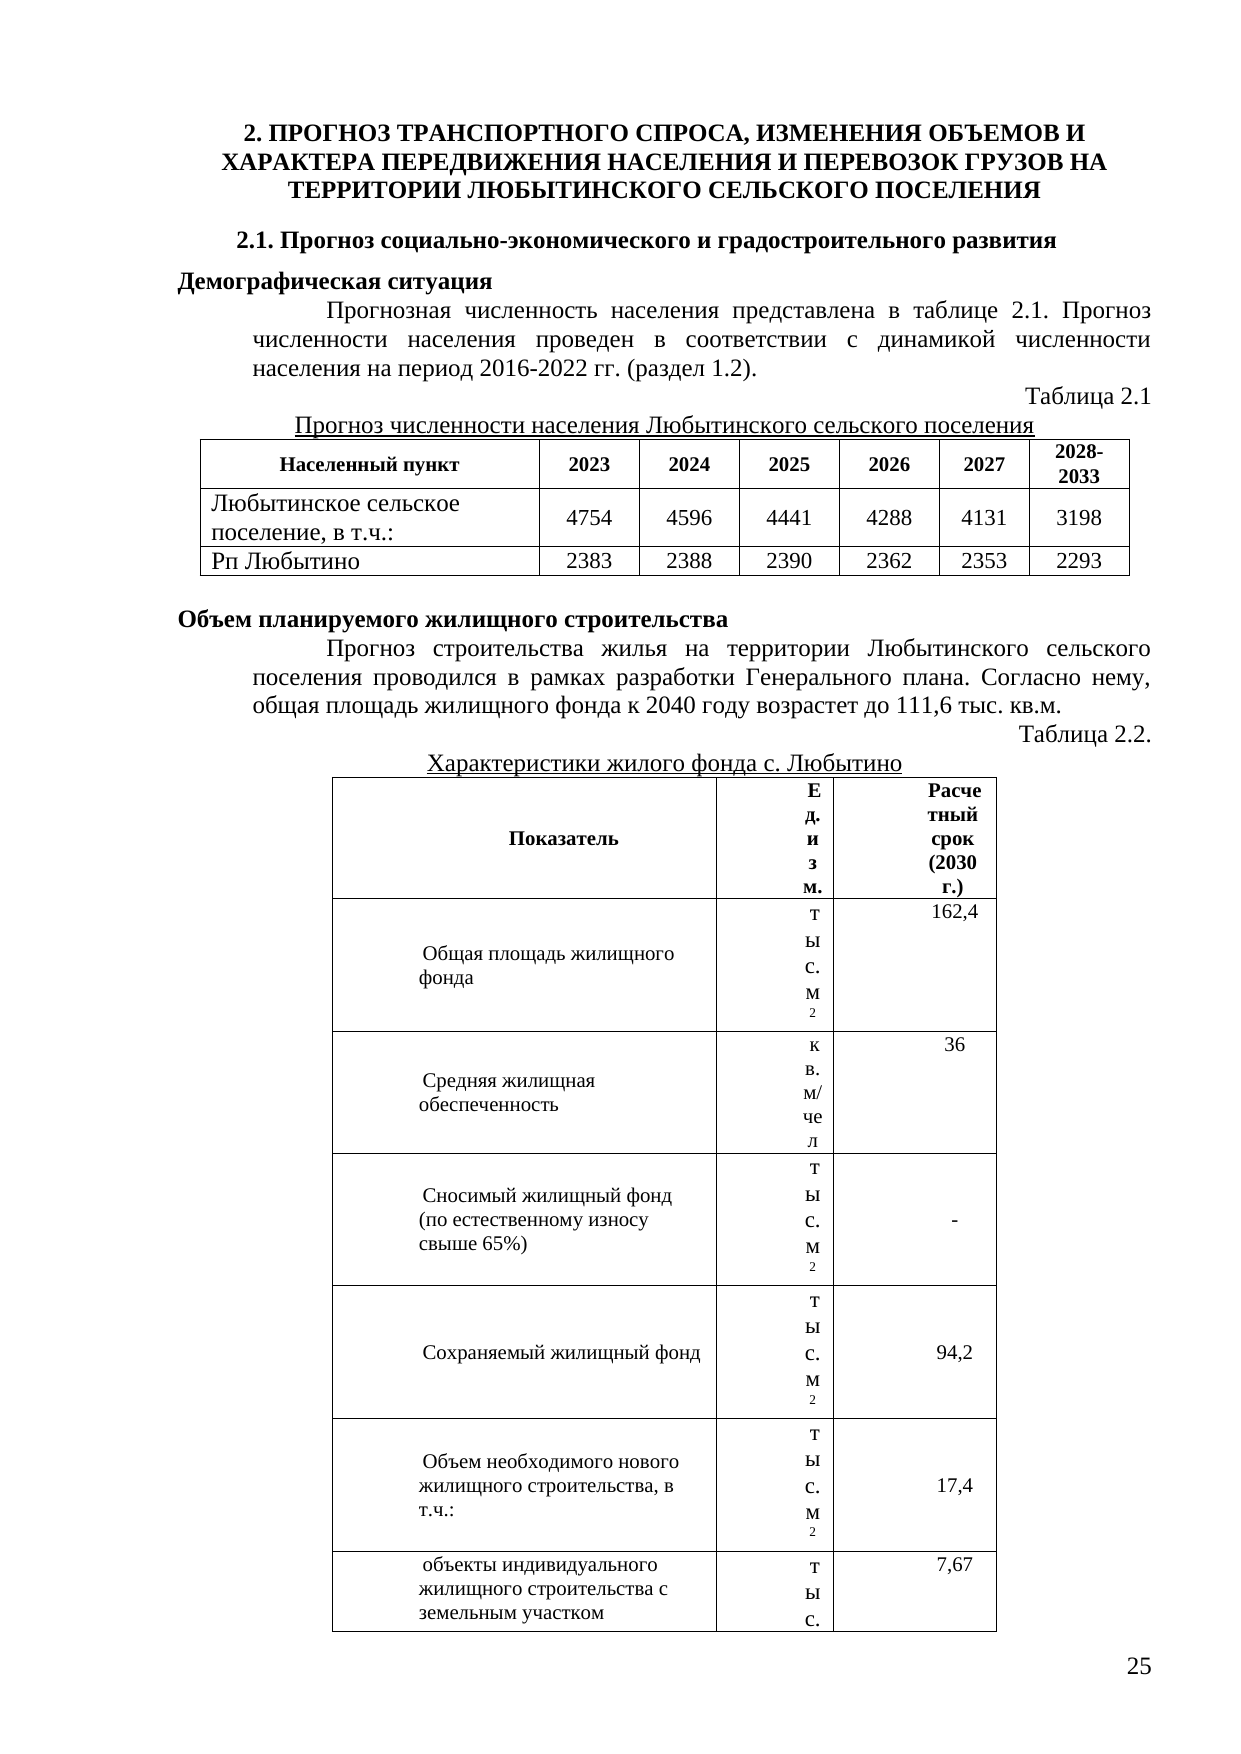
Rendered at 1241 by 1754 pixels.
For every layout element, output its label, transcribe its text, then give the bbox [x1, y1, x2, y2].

table_cell 162,4 [834, 899, 996, 1031]
text Прогнозная численность населения представлена в таблице 2.1. Прогноз численности населения проведен в соответствии с динамикой численности населения на период 2016-2022 гг. (раздел 1.2). [252, 295, 1152, 381]
table_cell 36 [834, 1032, 996, 1152]
table_header 2024 [640, 440, 739, 488]
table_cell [333, 1552, 716, 1631]
table_cell Общая площадь жилищного фонда [333, 899, 716, 1031]
table_cell Рп Любытино [201, 547, 539, 575]
table_cell 4441 [740, 489, 839, 546]
text Объем планируемого жилищного строительства [177, 604, 1152, 633]
table_cell - [834, 1154, 996, 1285]
table_header 2023 [540, 440, 639, 488]
table_header Населенный пункт [201, 440, 539, 488]
table_cell 2390 [740, 547, 839, 575]
table_cell 2353 [940, 547, 1029, 575]
table_cell 7,67 [834, 1552, 996, 1631]
subtitle 2.1. Прогноз социально-экономического и градостроительного развития [177, 225, 1152, 254]
text Таблица 2.1 [177, 381, 1152, 410]
subtitle 2. ПРОГНОЗ ТРАНСПОРТНОГО СПРОСА, ИЗМЕНЕНИЯ ОБЪЕМОВ И ХАРАКТЕРА ПЕРЕДВИЖЕНИЯ НАСЕЛЕНИЯ И ПЕРЕВОЗОК ГРУЗОВ НА ТЕРРИТОРИИ ЛЮБЫТИНСКОГО СЕЛЬСКОГО ПОСЕЛЕНИЯ [177, 118, 1152, 204]
table_cell 2362 [840, 547, 939, 575]
table_cell Объем необходимого нового жилищного строительства, в т.ч.: [333, 1419, 716, 1551]
table_cell 4754 [540, 489, 639, 546]
table_header 2025 [740, 440, 839, 488]
table_header 2028-2033 [1030, 440, 1129, 488]
table_cell тыс. м2 [717, 1552, 833, 1631]
table_cell 17,4 [834, 1419, 996, 1551]
text Прогноз численности населения Любытинского сельского поселения [177, 410, 1152, 439]
table_cell тыс. м2 [717, 899, 833, 1031]
table_cell 3198 [1030, 489, 1129, 546]
table_cell 4131 [940, 489, 1029, 546]
table_cell тыс. м2 [717, 1154, 833, 1285]
table_cell кв.м/чел [717, 1032, 833, 1152]
table_cell Любытинское сельское поселение, в т.ч.: [201, 489, 539, 546]
text Таблица 2.2. [177, 719, 1152, 748]
table_cell 2293 [1030, 547, 1129, 575]
text Характеристики жилого фонда с. Любытино [177, 748, 1152, 777]
table_cell тыс. м2 [717, 1286, 833, 1418]
table_header 2026 [840, 440, 939, 488]
table_cell 94,2 [834, 1286, 996, 1418]
table_cell 4288 [840, 489, 939, 546]
table_cell 2383 [540, 547, 639, 575]
table_header 2027 [940, 440, 1029, 488]
text Прогноз строительства жилья на территории Любытинского сельского поселения проводился в рамках разработки Генерального плана. Согласно нему, общая площадь жилищного фонда к 2040 году возрастет до 111,6 тыс. кв.м. [252, 633, 1152, 719]
table_cell Сносимый жилищный фонд (по естественному износу свыше 65%) [333, 1154, 716, 1285]
table_cell 4596 [640, 489, 739, 546]
table_header Показатель [333, 778, 716, 898]
text Демографическая ситуация [177, 266, 1152, 295]
table_header Расчетный срок (2030 г.) [834, 778, 996, 898]
table_cell Сохраняемый жилищный фонд [333, 1286, 716, 1418]
table_cell Средняя жилищная обеспеченность [333, 1032, 716, 1152]
table_cell 2388 [640, 547, 739, 575]
table_header Ед. изм. [717, 778, 833, 898]
table_cell тыс. м2 [717, 1419, 833, 1551]
